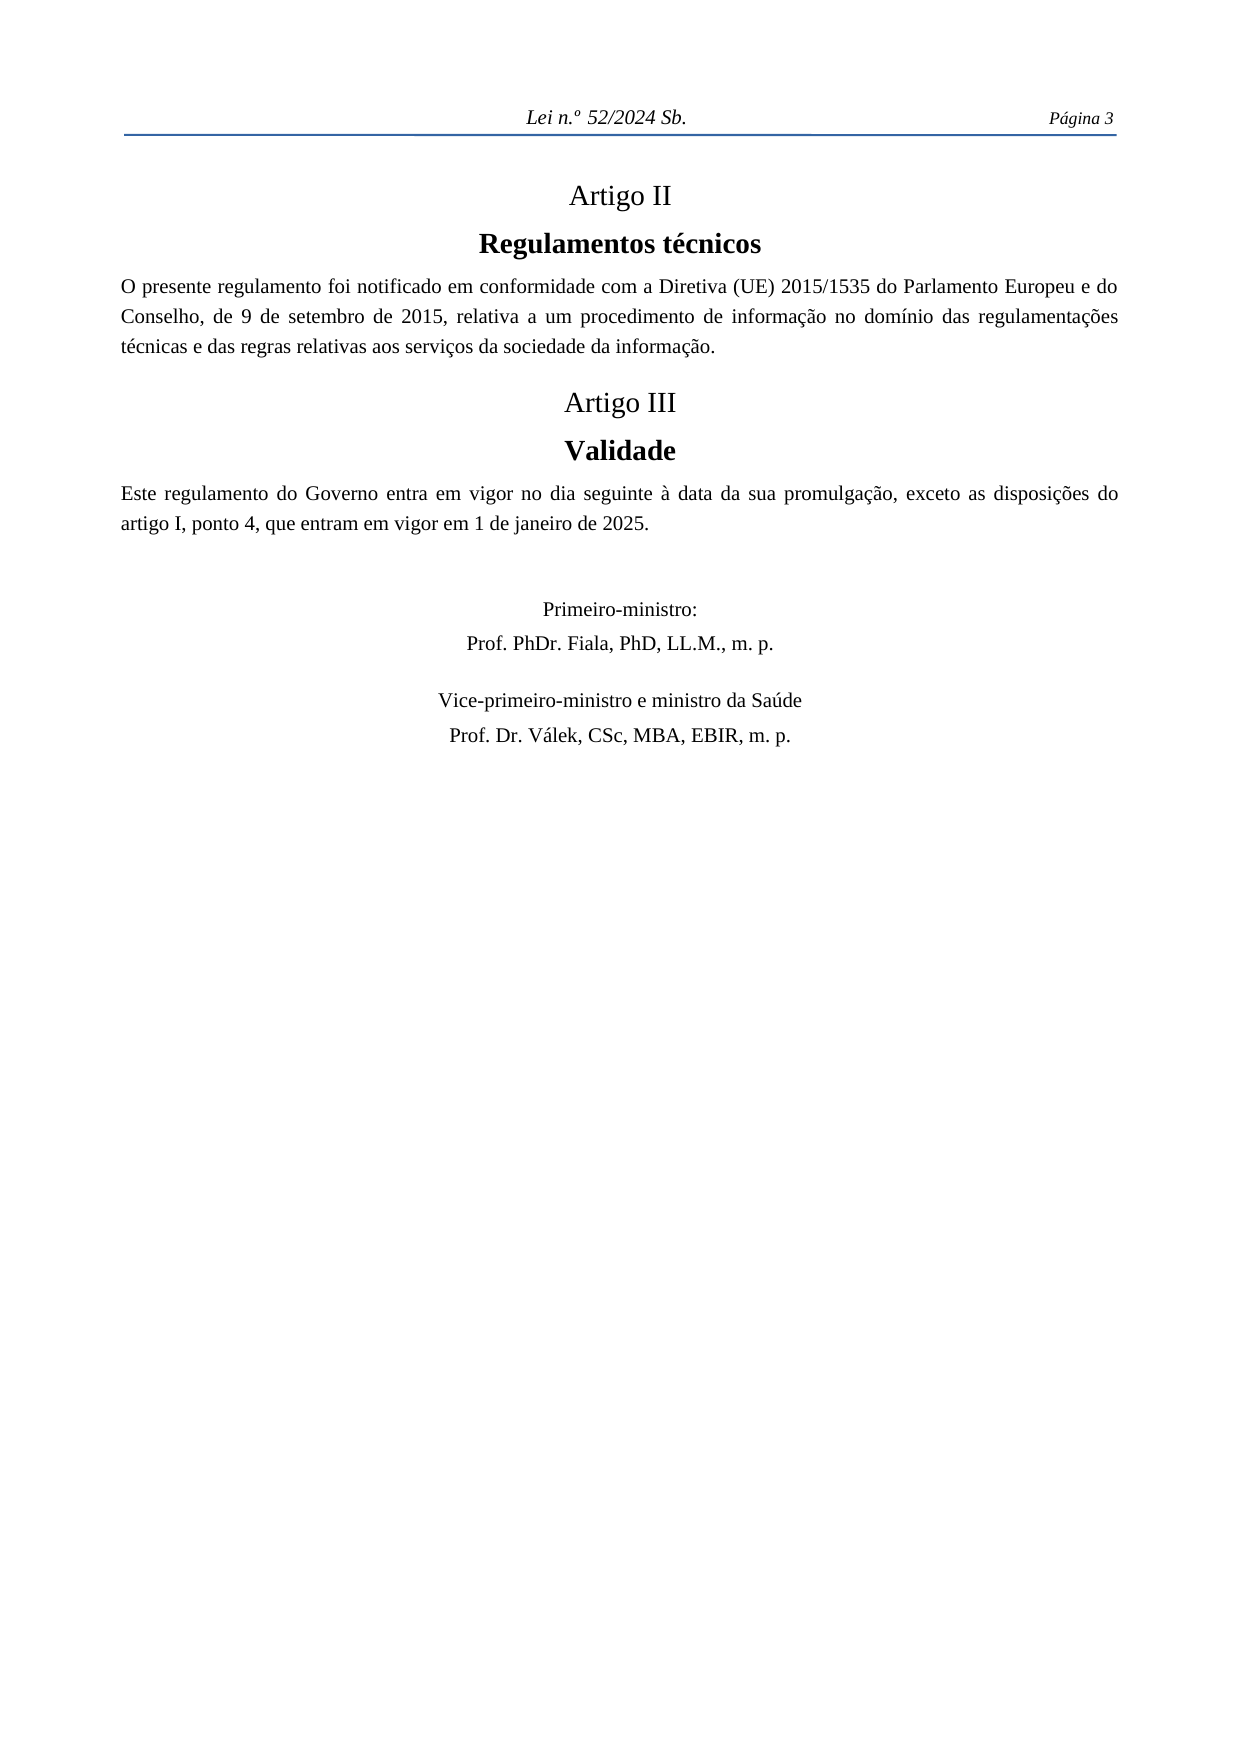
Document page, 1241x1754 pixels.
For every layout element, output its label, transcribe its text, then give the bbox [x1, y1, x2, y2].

text O presente regulamento foi notificado em conformidade com a Diretiva (UE) 2015/1535 do Parlamento Europeu e do Conselho, de 9 de setembro de 2015, relativa a um procedimento de informação no domínio das regulamentações técnicas e das regras relativas aos serviços da sociedade da informação. [121, 274, 1120, 358]
text Validade [121, 433, 1120, 466]
text Artigo III [121, 385, 1120, 418]
text Vice-primeiro-ministro e ministro da Saúde [121, 688, 1120, 712]
text Regulamentos técnicos [121, 226, 1120, 259]
text Prof. Dr. Válek, CSc, MBA, EBIR, m. p. [121, 723, 1120, 747]
text Prof. PhDr. Fiala, PhD, LL.M., m. p. [121, 631, 1120, 655]
text Primeiro-ministro: [121, 597, 1120, 621]
text Artigo II [121, 178, 1120, 211]
text Este regulamento do Governo entra em vigor no dia seguinte à data da sua promulgação, exceto as disposições do artigo I, ponto 4, que entram em vigor em 1 de janeiro de 2025. [121, 481, 1120, 535]
